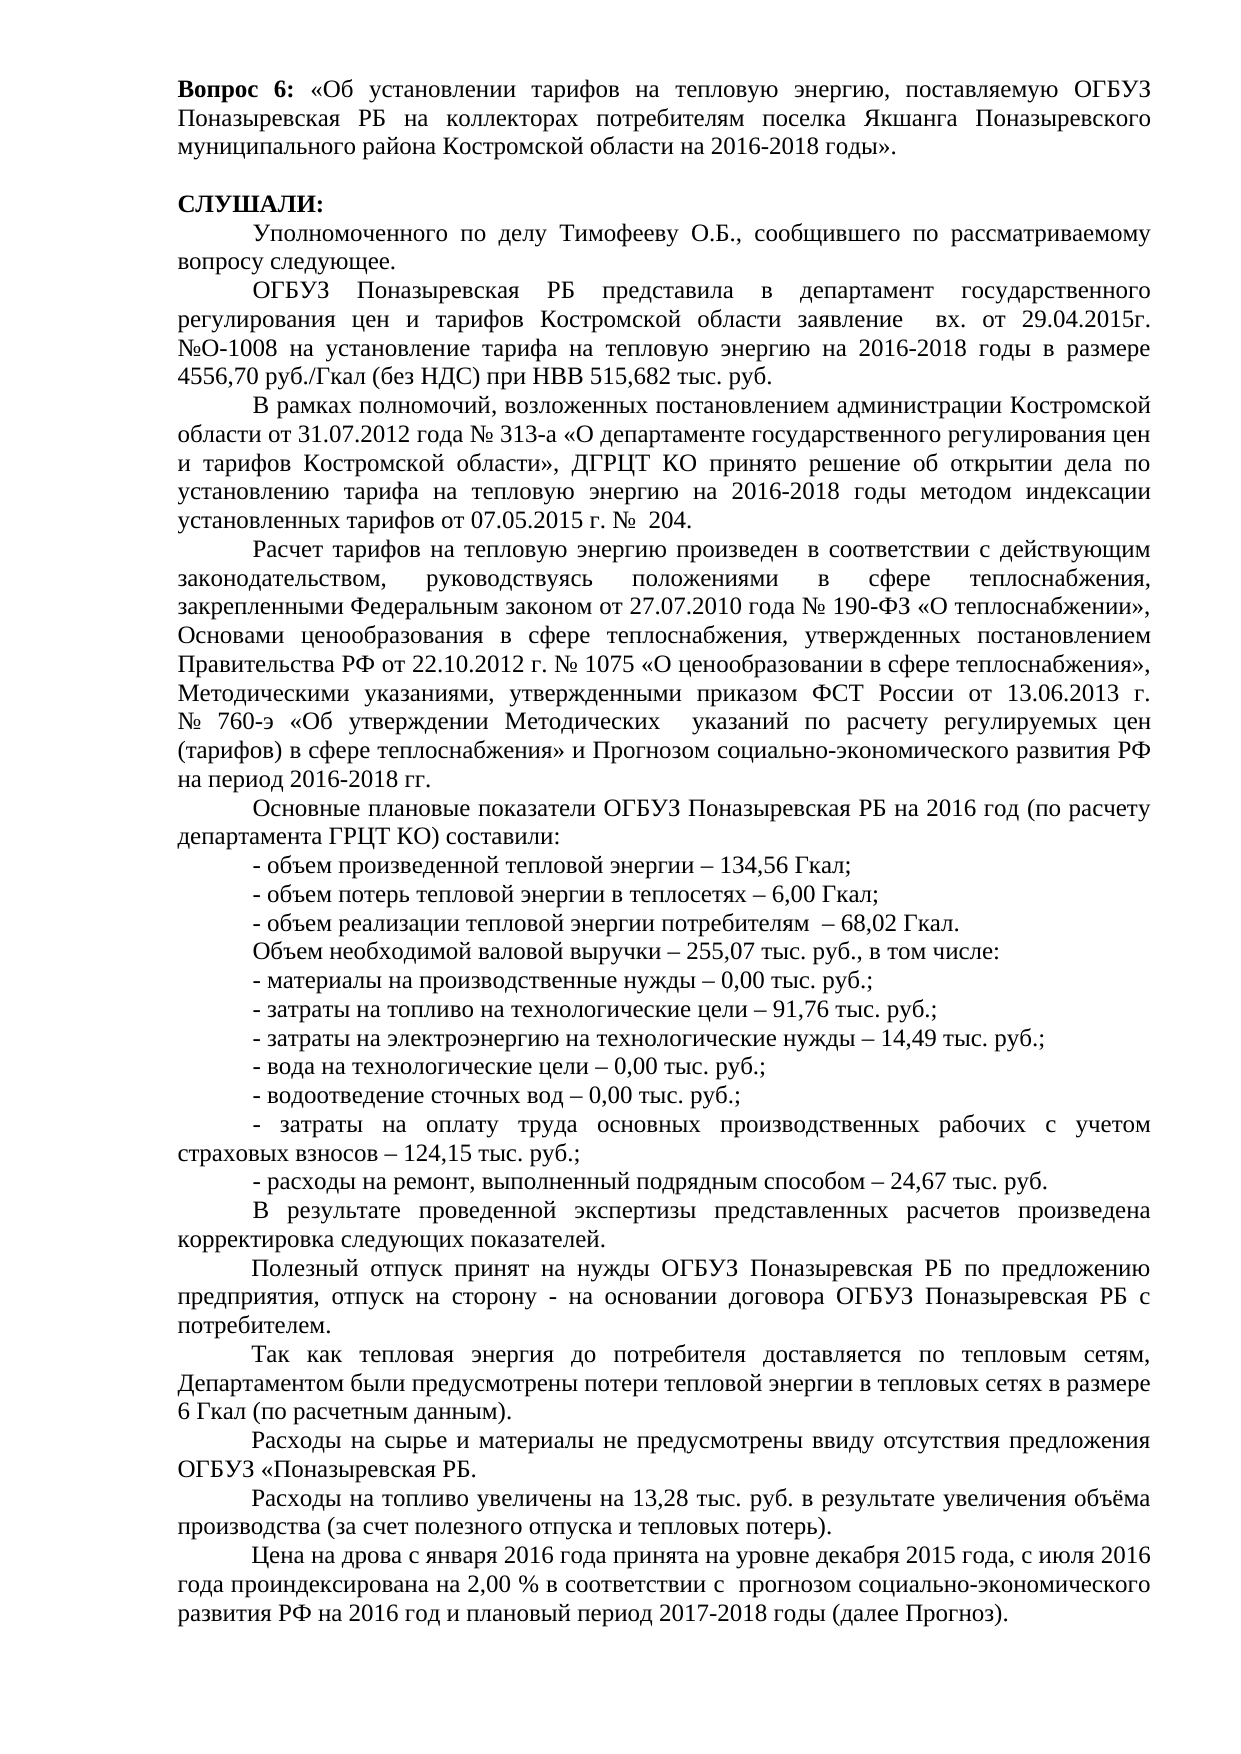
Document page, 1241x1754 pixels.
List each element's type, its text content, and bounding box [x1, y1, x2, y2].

text Расходы на топливо увеличены на 13,28 тыс. руб. в результате увеличения объёма производства (за счет полезного отпуска и тепловых потерь). [177, 1483, 1152, 1540]
text - затраты на оплату труда основных производственных рабочих с учетом страховых взносов – 124,15 тыс. руб.; [177, 1109, 1152, 1166]
text В результате проведенной экспертизы представленных расчетов произведена корректировка следующих показателей. [177, 1195, 1152, 1253]
text Основные плановые показатели ОГБУЗ Поназыревская РБ на 2016 год (по расчету департамента ГРЦТ КО) составили: [177, 793, 1152, 850]
text СЛУШАЛИ: [177, 189, 1152, 218]
text - объем произведенной тепловой энергии – 134,56 Гкал; [177, 850, 1152, 879]
text Так как тепловая энергия до потребителя доставляется по тепловым сетям, Департаментом были предусмотрены потери тепловой энергии в тепловых сетях в размере 6 Гкал (по расчетным данным). [177, 1339, 1152, 1425]
text Цена на дрова с января 2016 года принята на уровне декабря 2015 года, с июля 2016 года проиндексирована на 2,00 % в соответствии с прогнозом социально-экономического развития РФ на 2016 год и плановый период 2017-2018 годы (далее Прогноз). [177, 1540, 1152, 1626]
text - материалы на производственные нужды – 0,00 тыс. руб.; [177, 965, 1152, 994]
text Полезный отпуск принят на нужды ОГБУЗ Поназыревская РБ по предложению предприятия, отпуск на сторону - на основании договора ОГБУЗ Поназыревская РБ с потребителем. [177, 1253, 1152, 1339]
text - затраты на электроэнергию на технологические нужды – 14,49 тыс. руб.; [177, 1023, 1152, 1051]
text В рамках полномочий, возложенных постановлением администрации Костромской области от 31.07.2012 года № 313-а «О департаменте государственного регулирования цен и тарифов Костромской области», ДГРЦТ КО принято решение об открытии дела по установлению тарифа на тепловую энергию на 2016-2018 годы методом индексации установленных тарифов от 07.05.2015 г. № 204. [177, 390, 1152, 534]
text ОГБУЗ Поназыревская РБ представила в департамент государственного регулирования цен и тарифов Костромской области заявление вх. от 29.04.2015г. №О-1008 на установление тарифа на тепловую энергию на 2016-2018 годы в размере 4556,70 руб./Гкал (без НДС) при НВВ 515,682 тыс. руб. [177, 275, 1152, 390]
text Расчет тарифов на тепловую энергию произведен в соответствии с действующим законодательством, руководствуясь положениями в сфере теплоснабжения, закрепленными Федеральным законом от 27.07.2010 года № 190-ФЗ «О теплоснабжении», Основами ценообразования в сфере теплоснабжения, утвержденных постановлением Правительства РФ от 22.10.2012 г. № 1075 «О ценообразовании в сфере теплоснабжения», Методическими указаниями, утвержденными приказом ФСТ России от 13.06.2013 г. № 760-э «Об утверждении Методических указаний по расчету регулируемых цен (тарифов) в сфере теплоснабжения» и Прогнозом социально-экономического развития РФ на период 2016-2018 гг. [177, 534, 1152, 793]
text - расходы на ремонт, выполненный подрядным способом – 24,67 тыс. руб. [177, 1166, 1152, 1195]
text - водоотведение сточных вод – 0,00 тыс. руб.; [177, 1080, 1152, 1109]
text - затраты на топливо на технологические цели – 91,76 тыс. руб.; [177, 994, 1152, 1023]
text Вопрос 6: «Об установлении тарифов на тепловую энергию, поставляемую ОГБУЗ Поназыревская РБ на коллекторах потребителям поселка Якшанга Поназыревского муниципального района Костромской области на 2016-2018 годы». [177, 74, 1152, 160]
text - объем потерь тепловой энергии в теплосетях – 6,00 Гкал; [177, 879, 1152, 908]
text Расходы на сырье и материалы не предусмотрены ввиду отсутствия предложения ОГБУЗ «Поназыревская РБ. [177, 1425, 1152, 1483]
text Объем необходимой валовой выручки – 255,07 тыс. руб., в том числе: [177, 936, 1152, 965]
text - вода на технологические цели – 0,00 тыс. руб.; [177, 1051, 1152, 1080]
text - объем реализации тепловой энергии потребителям – 68,02 Гкал. [177, 908, 1152, 936]
text Уполномоченного по делу Тимофееву О.Б., сообщившего по рассматриваемому вопросу следующее. [177, 218, 1152, 275]
